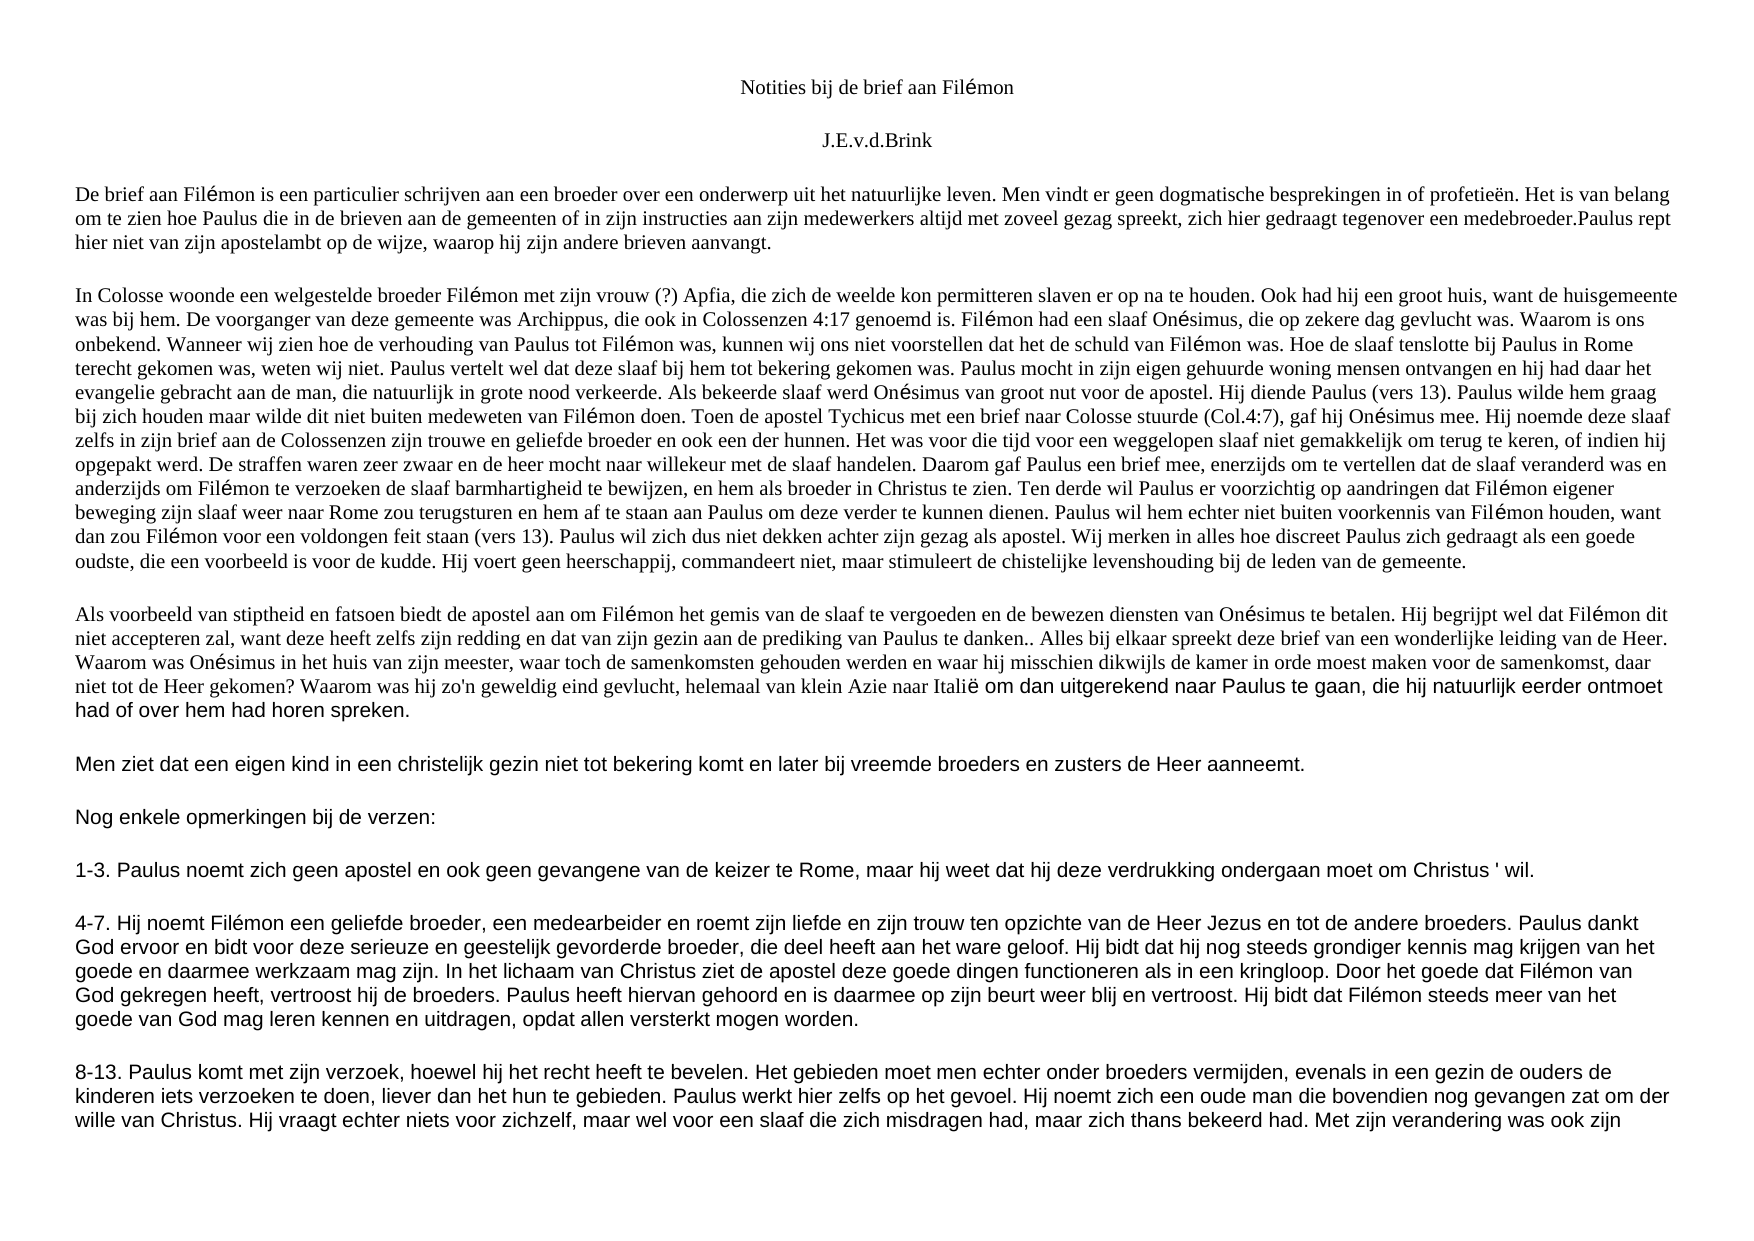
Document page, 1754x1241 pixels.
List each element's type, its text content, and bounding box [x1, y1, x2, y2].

text J.E.v.d.Brink [75, 128, 1679, 152]
text 1-3. Paulus noemt zich geen apostel en ook geen gevangene van de keizer te Rome, maar hij weet dat hij deze verdrukking ondergaan moet om Christus ' wil. [75, 858, 1679, 882]
text Men ziet dat een eigen kind in een christelijk gezin niet tot bekering komt en later bij vreemde broeders en zusters de Heer aanneemt. [75, 751, 1679, 775]
text 4-7. Hij noemt Filémon een geliefde broeder, een medearbeider en roemt zijn liefde en zijn trouw ten opzichte van de Heer Jezus en tot de andere broeders. Paulus dankt God ervoor en bidt voor deze serieuze en geestelijk gevorderde broeder, die deel heeft aan het ware geloof. Hij bidt dat hij nog steeds grondiger kennis mag krijgen van het goede en daarmee werkzaam mag zijn. In het lichaam van Christus ziet de apostel deze goede dingen functioneren als in een kringloop. Door het goede dat Filémon van God gekregen heeft, vertroost hij de broeders. Paulus heeft hiervan gehoord en is daarmee op zijn beurt weer blij en vertroost. Hij bidt dat Filémon steeds meer van het goede van God mag leren kennen en uitdragen, opdat allen versterkt mogen worden. [75, 911, 1679, 1031]
text Notities bij de brief aan Filémon [75, 75, 1679, 99]
text De brief aan Filémon is een particulier schrijven aan een broeder over een onderwerp uit het natuurlijke leven. Men vindt er geen dogmatische besprekingen in of profetieën. Het is van belang om te zien hoe Paulus die in de brieven aan de gemeenten of in zijn instructies aan zijn medewerkers altijd met zoveel gezag spreekt, zich hier gedraagt tegenover een medebroeder.Paulus rept hier niet van zijn apostelambt op de wijze, waarop hij zijn andere brieven aanvangt. [75, 182, 1679, 254]
text Als voorbeeld van stiptheid en fatsoen biedt de apostel aan om Filémon het gemis van de slaaf te vergoeden en de bewezen diensten van Onésimus te betalen. Hij begrijpt wel dat Filémon dit niet accepteren zal, want deze heeft zelfs zijn redding en dat van zijn gezin aan de prediking van Paulus te danken.. Alles bij elkaar spreekt deze brief van een wonderlijke leiding van de Heer. Waarom was Onésimus in het huis van zijn meester, waar toch de samenkomsten gehouden werden en waar hij misschien dikwijls de kamer in orde moest maken voor de samenkomst, daar niet tot de Heer gekomen? Waarom was hij zo'n geweldig eind gevlucht, helemaal van klein Azie naar Italië om dan uitgerekend naar Paulus te gaan, die hij natuurlijk eerder ontmoet had of over hem had horen spreken. [75, 602, 1679, 722]
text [75, 1060, 1679, 1132]
text In Colosse woonde een welgestelde broeder Filémon met zijn vrouw (?) Apfia, die zich de weelde kon permitteren slaven er op na te houden. Ook had hij een groot huis, want de huisgemeente was bij hem. De voorganger van deze gemeente was Archippus, die ook in Colossenzen 4:17 genoemd is. Filémon had een slaaf Onésimus, die op zekere dag gevlucht was. Waarom is ons onbekend. Wanneer wij zien hoe de verhouding van Paulus tot Filémon was, kunnen wij ons niet voorstellen dat het de schuld van Filémon was. Hoe de slaaf tenslotte bij Paulus in Rome terecht gekomen was, weten wij niet. Paulus vertelt wel dat deze slaaf bij hem tot bekering gekomen was. Paulus mocht in zijn eigen gehuurde woning mensen ontvangen en hij had daar het evangelie gebracht aan de man, die natuurlijk in grote nood verkeerde. Als bekeerde slaaf werd Onésimus van groot nut voor de apostel. Hij diende Paulus (vers 13). Paulus wilde hem graag bij zich houden maar wilde dit niet buiten medeweten van Filémon doen. Toen de apostel Tychicus met een brief naar Colosse stuurde (Col.4:7), gaf hij Onésimus mee. Hij noemde deze slaaf zelfs in zijn brief aan de Colossenzen zijn trouwe en geliefde broeder en ook een der hunnen. Het was voor die tijd voor een weggelopen slaaf niet gemakkelijk om terug te keren, of indien hij opgepakt werd. De straffen waren zeer zwaar en de heer mocht naar willekeur met de slaaf handelen. Daarom gaf Paulus een brief mee, enerzijds om te vertellen dat de slaaf veranderd was en anderzijds om Filémon te verzoeken de slaaf barmhartigheid te bewijzen, en hem als broeder in Christus te zien. Ten derde wil Paulus er voorzichtig op aandringen dat Filémon eigener beweging zijn slaaf weer naar Rome zou terugsturen en hem af te staan aan Paulus om deze verder te kunnen dienen. Paulus wil hem echter niet buiten voorkennis van Filémon houden, want dan zou Filémon voor een voldongen feit staan (vers 13). Paulus wil zich dus niet dekken achter zijn gezag als apostel. Wij merken in alles hoe discreet Paulus zich gedraagt als een goede oudste, die een voorbeeld is voor de kudde. Hij voert geen heerschappij, commandeert niet, maar stimuleert de chistelijke levenshouding bij de leden van de gemeente. [75, 283, 1679, 573]
text Nog enkele opmerkingen bij de verzen: [75, 804, 1679, 828]
